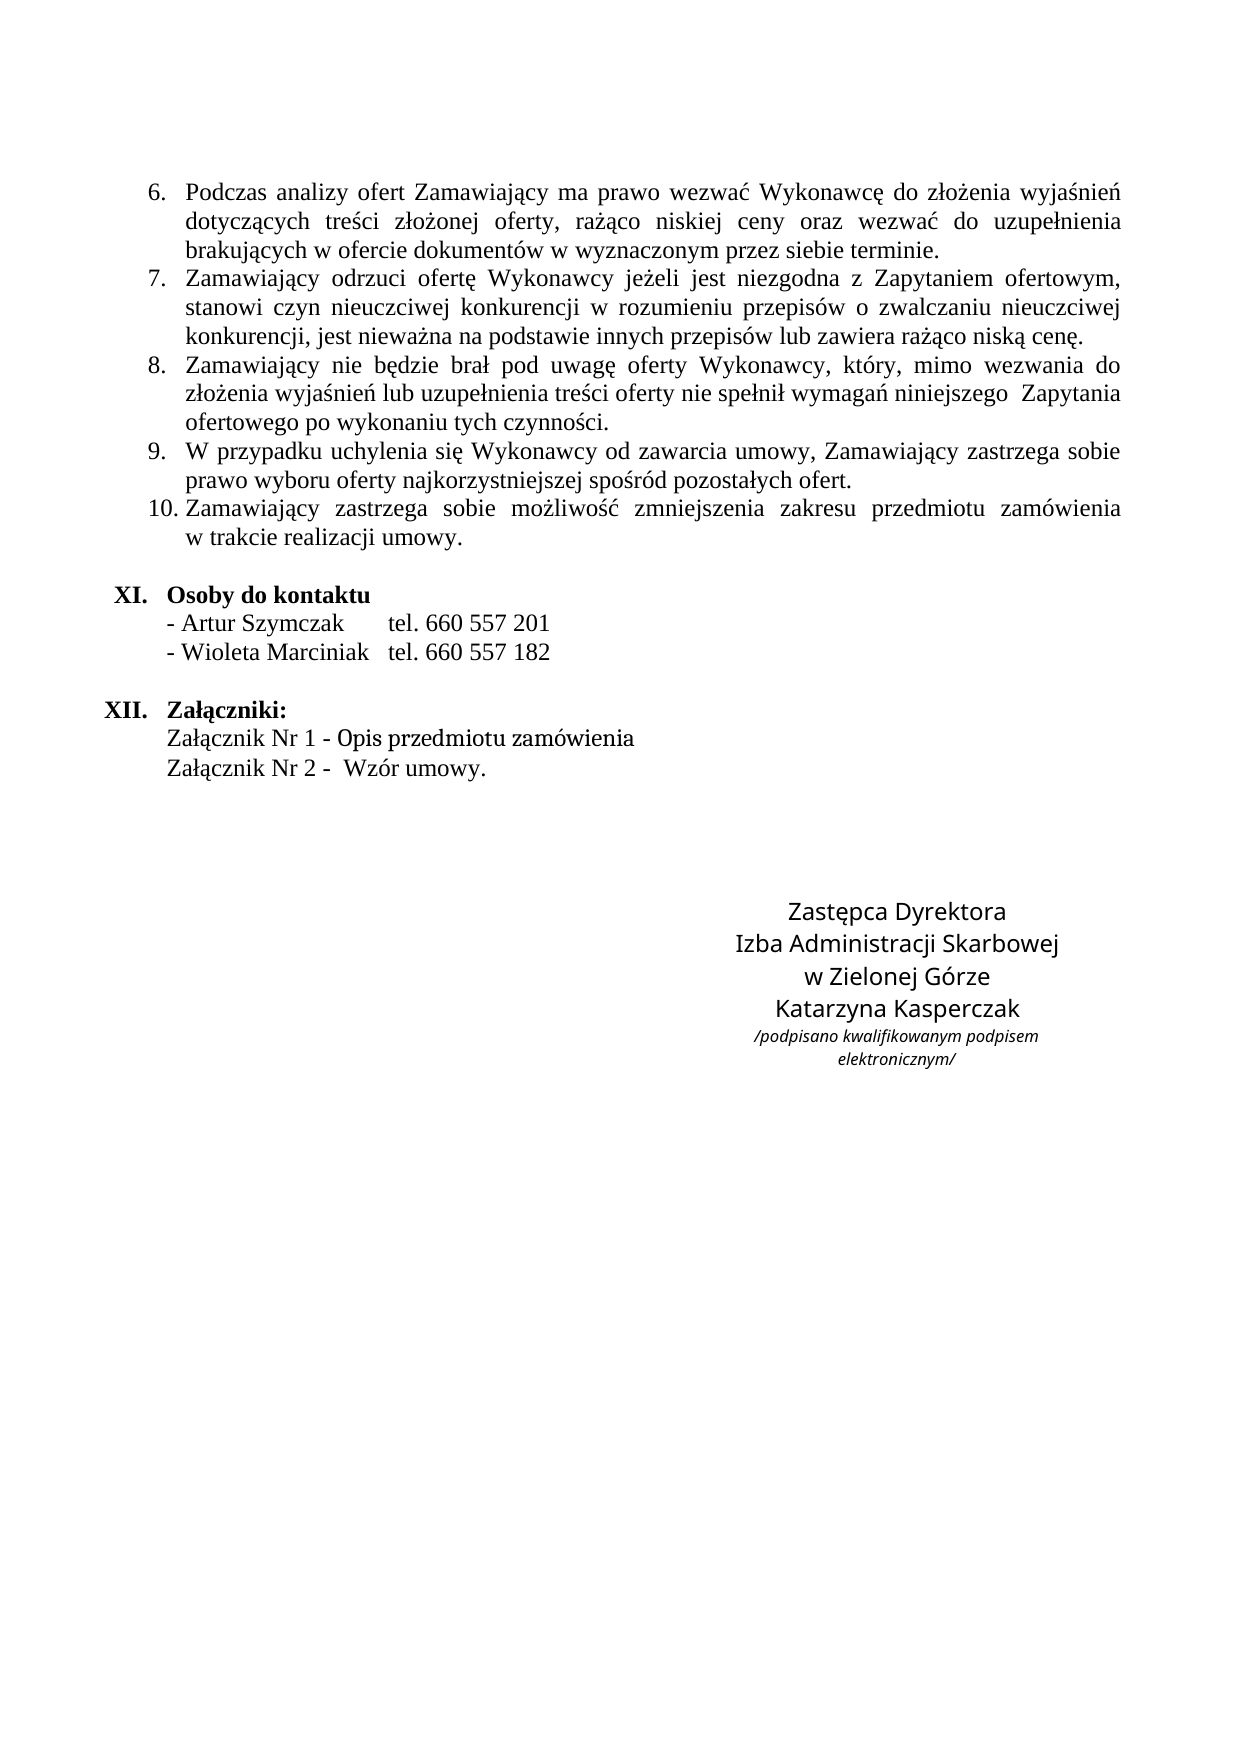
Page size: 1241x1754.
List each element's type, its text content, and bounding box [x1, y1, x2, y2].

list Załączniki: [148, 695, 1122, 723]
list Zamawiający zastrzega sobie możliwość zmniejszenia zakresu przedmiotu zamówienia w trakcie realizacji umowy. [148, 493, 1122, 551]
text Katarzyna Kasperczak [673, 992, 1122, 1025]
text - Artur Szymczak tel. 660 557 201 [166, 608, 1122, 637]
text Zastępca Dyrektora [673, 894, 1122, 927]
list Osoby do kontaktu [148, 580, 1122, 608]
list Podczas analizy ofert Zamawiający ma prawo wezwać Wykonawcę do złożenia wyjaśnień dotyczących treści złożonej oferty, rażąco niskiej ceny oraz wezwać do uzupełnienia brakujących w ofercie dokumentów w wyznaczonym przez siebie terminie. [148, 177, 1122, 263]
text elektronicznym/ [673, 1047, 1122, 1070]
list W przypadku uchylenia się Wykonawcy od zawarcia umowy, Zamawiający zastrzega sobie prawo wyboru oferty najkorzystniejszej spośród pozostałych ofert. [148, 436, 1122, 493]
text w Zielonej Górze [673, 959, 1122, 992]
list Zamawiający nie będzie brał pod uwagę oferty Wykonawcy, który, mimo wezwania do złożenia wyjaśnień lub uzupełnienia treści oferty nie spełnił wymagań niniejszego Zapytania ofertowego po wykonaniu tych czynności. [148, 350, 1122, 436]
text Załącznik Nr 2 - Wzór umowy. [166, 753, 1122, 782]
list Zamawiający odrzuci ofertę Wykonawcy jeżeli jest niezgodna z Zapytaniem ofertowym, stanowi czyn nieuczciwej konkurencji w rozumieniu przepisów o zwalczaniu nieuczciwej konkurencji, jest nieważna na podstawie innych przepisów lub zawiera rażąco niską cenę. [148, 263, 1122, 350]
text - Wioleta Marciniak tel. 660 557 182 [166, 637, 1122, 666]
text Izba Administracji Skarbowej [673, 927, 1122, 959]
text /podpisano kwalifikowanym podpisem [673, 1025, 1122, 1047]
text Załącznik Nr 1 - Opis przedmiotu zamówienia [166, 723, 1122, 753]
